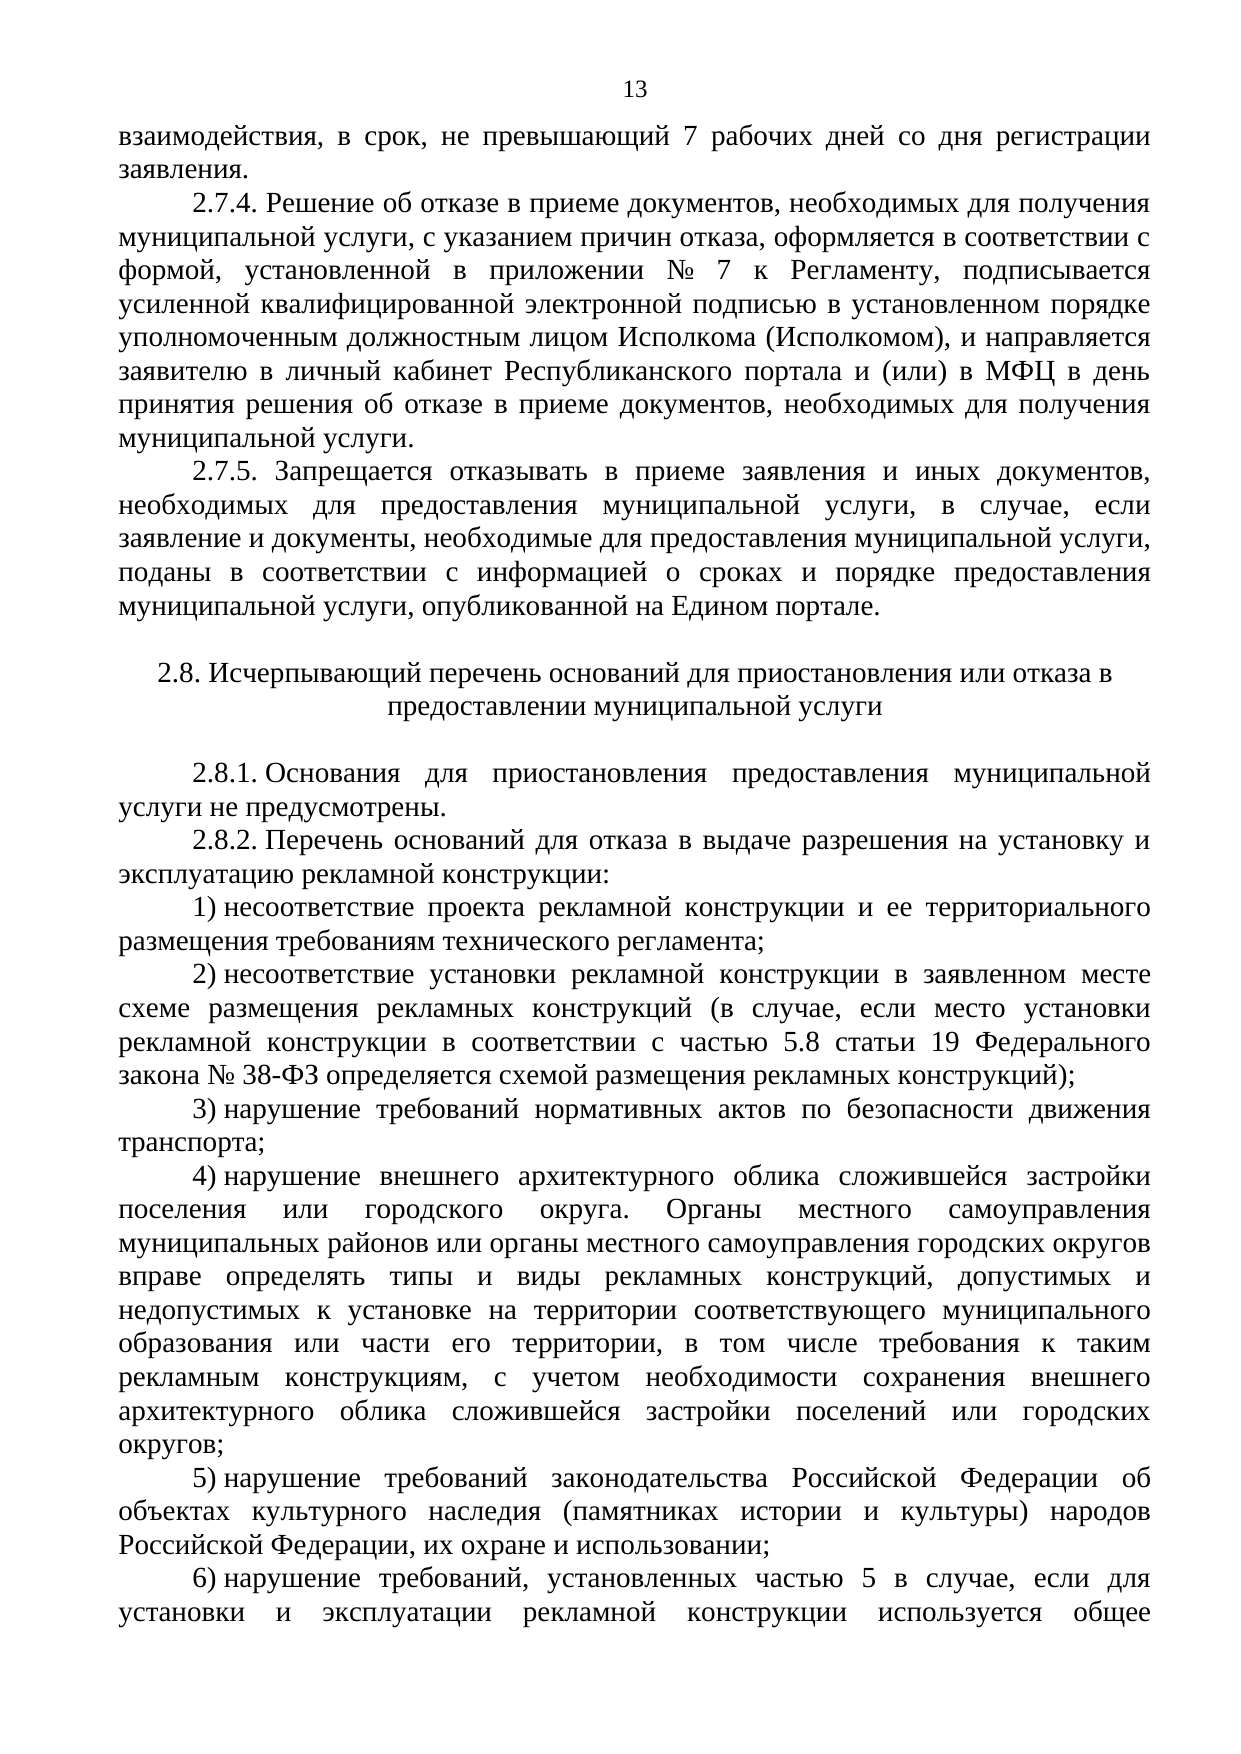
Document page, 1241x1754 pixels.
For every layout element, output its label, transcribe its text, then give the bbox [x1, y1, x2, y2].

text 2.7.4. Решение об отказе в приеме документов, необходимых для получения муниципальной услуги, с указанием причин отказа, оформляется в соответствии с формой, установленной в приложении № 7 к Регламенту, подписывается усиленной квалифицированной электронной подписью в установленном порядке уполномоченным должностным лицом Исполкома (Исполкомом), и направляется заявителю в личный кабинет Республиканского портала и (или) в МФЦ в день принятия решения об отказе в приеме документов, необходимых для получения муниципальной услуги. [118, 185, 1152, 453]
text 2.8. Исчерпывающий перечень оснований для приостановления или отказа в предоставлении муниципальной услуги [118, 655, 1152, 722]
text 2) несоответствие установки рекламной конструкции в заявленном месте схеме размещения рекламных конструкций (в случае, если место установки рекламной конструкции в соответствии с частью 5.8 статьи 19 Федерального закона № 38-ФЗ определяется схемой размещения рекламных конструкций); [118, 957, 1152, 1091]
text 1) несоответствие проекта рекламной конструкции и ее территориального размещения требованиям технического регламента; [118, 889, 1152, 957]
text 5) нарушение требований законодательства Российской Федерации об объектах культурного наследия (памятниках истории и культуры) народов Российской Федерации, их охране и использовании; [118, 1460, 1152, 1560]
text 4) нарушение внешнего архитектурного облика сложившейся застройки поселения или городского округа. Органы местного самоуправления муниципальных районов или органы местного самоуправления городских округов вправе определять типы и виды рекламных конструкций, допустимых и недопустимых к установке на территории соответствующего муниципального образования или части его территории, в том числе требования к таким рекламным конструкциям, с учетом необходимости сохранения внешнего архитектурного облика сложившейся застройки поселений или городских округов; [118, 1158, 1152, 1460]
text 2.8.2. Перечень оснований для отказа в выдаче разрешения на установку и эксплуатацию рекламной конструкции: [118, 822, 1152, 889]
text 2.7.5. Запрещается отказывать в приеме заявления и иных документов, необходимых для предоставления муниципальной услуги, в случае, если заявление и документы, необходимые для предоставления муниципальной услуги, поданы в соответствии с информацией о сроках и порядке предоставления муниципальной услуги, опубликованной на Едином портале. [118, 453, 1152, 621]
text 2.8.1. Основания для приостановления предоставления муниципальной услуги не предусмотрены. [118, 755, 1152, 822]
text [118, 118, 1152, 185]
text 3) нарушение требований нормативных актов по безопасности движения транспорта; [118, 1091, 1152, 1158]
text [118, 1560, 1152, 1627]
